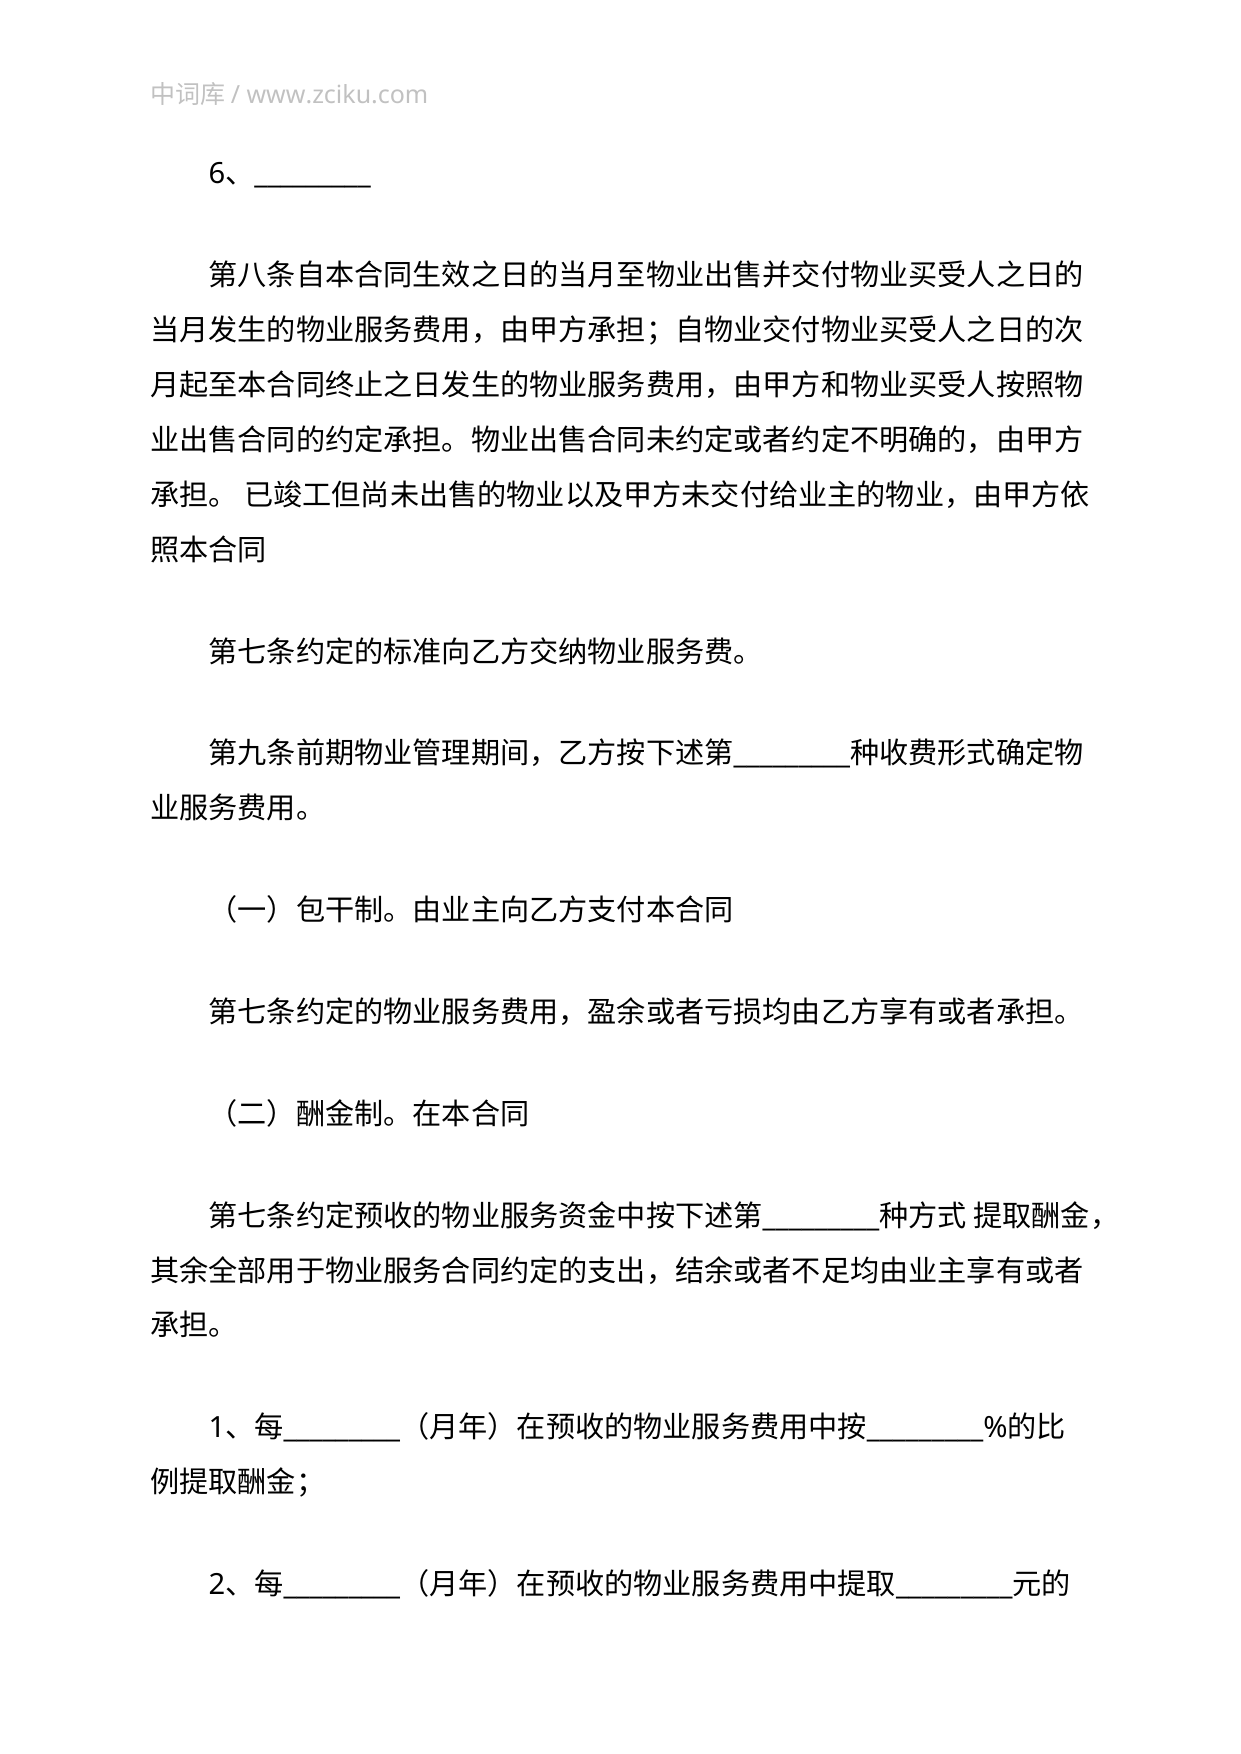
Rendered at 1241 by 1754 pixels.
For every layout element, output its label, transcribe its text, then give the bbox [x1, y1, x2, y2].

text 第七条约定的物业服务费用，盈余或者亏损均由乙方享有或者承担。 [150, 988, 1090, 1031]
text 1、每_________（月年）在预收的物业服务费用中按_________%的比例提取酬金； [150, 1404, 1090, 1501]
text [150, 1561, 1090, 1603]
text （二）酬金制。在本合同 [150, 1090, 1090, 1133]
text 第七条约定的标准向乙方交纳物业服务费。 [150, 628, 1090, 671]
text 6、_________ [150, 150, 1090, 192]
text 第七条约定预收的物业服务资金中按下述第_________种方式 提取酬金，其余全部用于物业服务合同约定的支出，结余或者不足均由业主享有或者承担。 [150, 1192, 1090, 1344]
text 第九条前期物业管理期间，乙方按下述第_________种收费形式确定物业服务费用。 [150, 730, 1090, 827]
text （一）包干制。由业主向乙方支付本合同 [150, 887, 1090, 929]
text 第八条自本合同生效之日的当月至物业出售并交付物业买受人之日的当月发生的物业服务费用，由甲方承担；自物业交付物业买受人之日的次月起至本合同终止之日发生的物业服务费用，由甲方和物业买受人按照物业出售合同的约定承担。物业出售合同未约定或者约定不明确的，由甲方承担。 已竣工但尚未出售的物业以及甲方未交付给业主的物业，由甲方依照本合同 [150, 252, 1090, 569]
